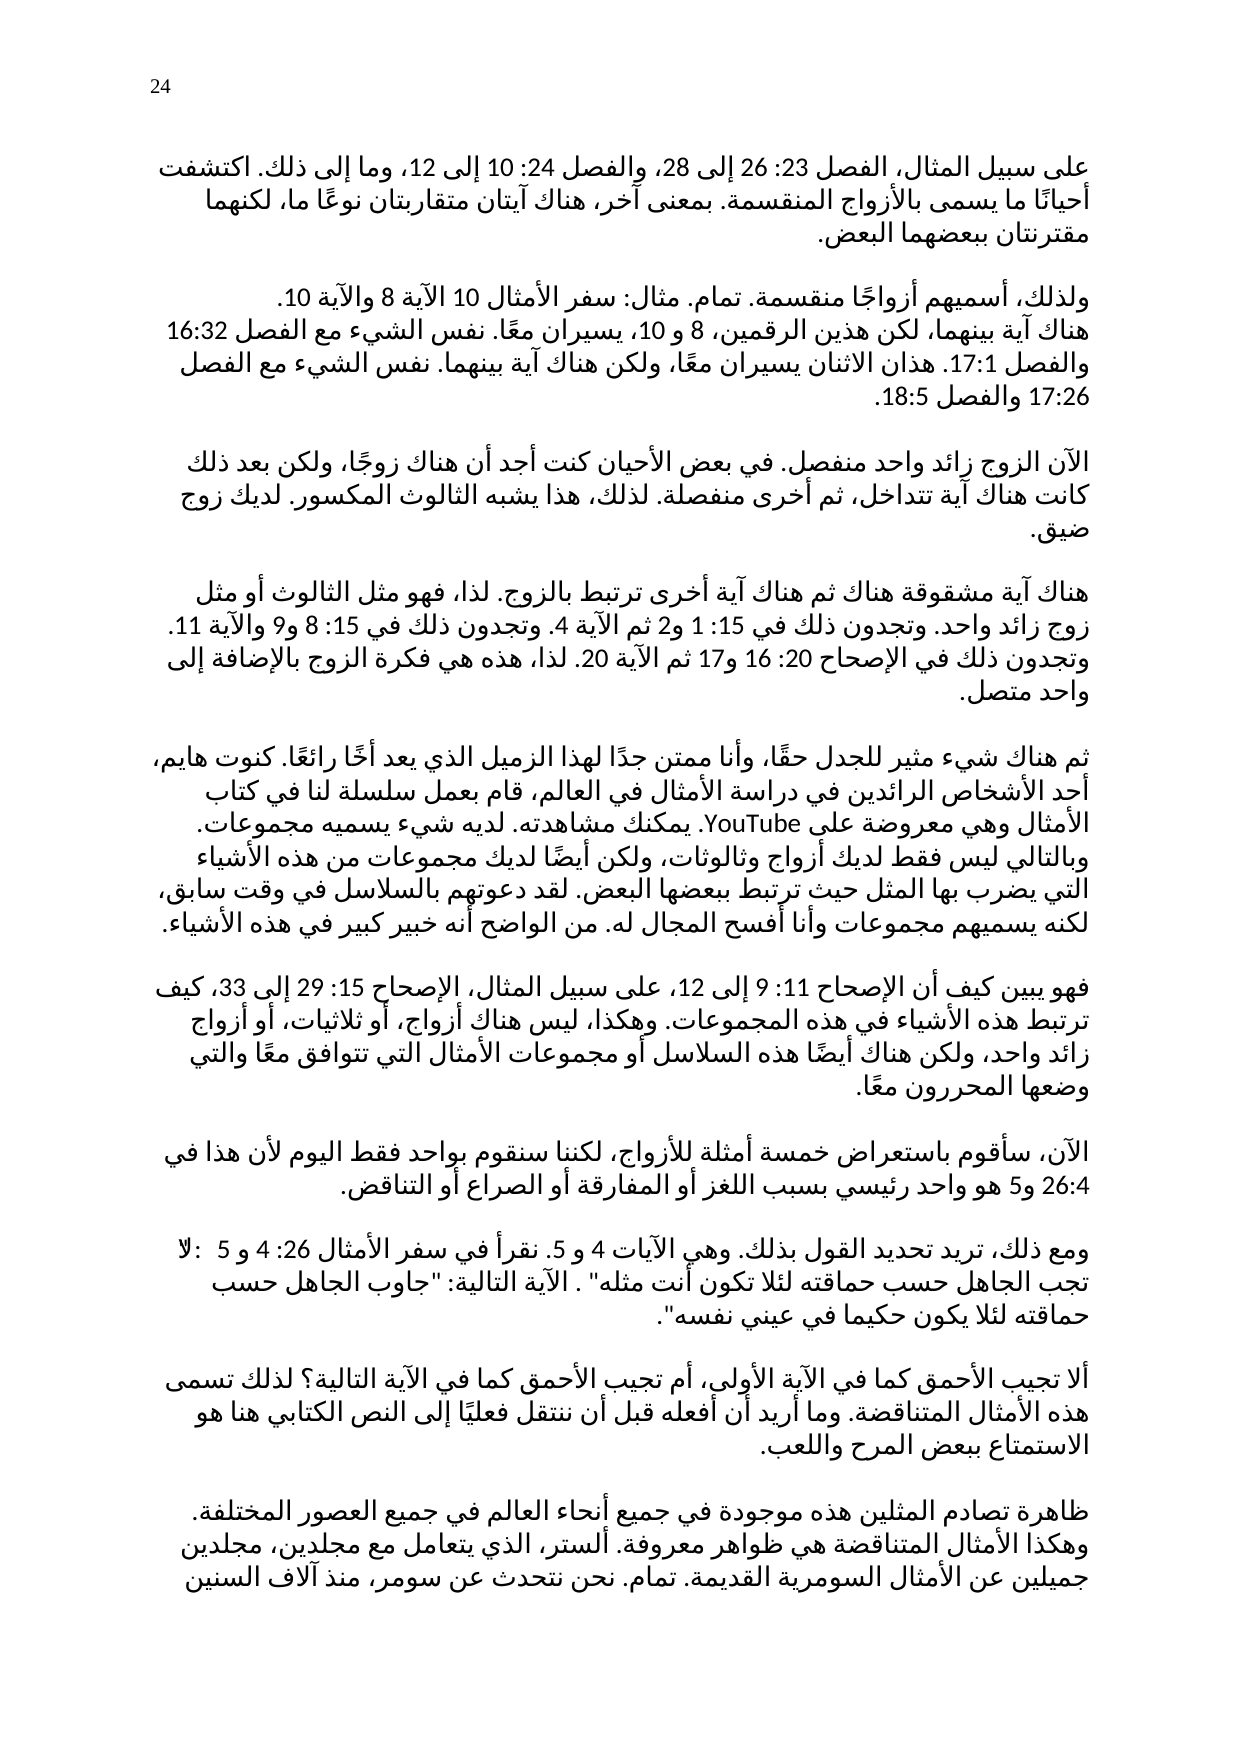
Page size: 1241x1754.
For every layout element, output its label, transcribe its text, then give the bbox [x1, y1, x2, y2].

text هناك آية بينهما، لكن هذين الرقمين، 8 و 10، يسيران معًا. نفس الشيء مع الفصل 16:32 والفصل 17:1. هذان الاثنان يسيران معًا، ولكن هناك آية بينهما. نفس الشيء مع الفصل 17:26 والفصل 18:5. [150, 313, 1090, 412]
text فهو يبين كيف أن الإصحاح 11: 9 إلى 12، على سبيل المثال، الإصحاح 15: 29 إلى 33، كيف ترتبط هذه الأشياء في هذه المجموعات. وهكذا، ليس هناك أزواج، أو ثلاثيات، أو أزواج زائد واحد، ولكن هناك أيضًا هذه السلاسل أو مجموعات الأمثال التي تتوافق معًا والتي وضعها المحررون معًا. [150, 970, 1090, 1102]
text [150, 1494, 1090, 1593]
text على سبيل المثال، الفصل 23: 26 إلى 28، والفصل 24: 10 إلى 12، وما إلى ذلك. اكتشفت أحيانًا ما يسمى بالأزواج المنقسمة. بمعنى آخر، هناك آيتان متقاربتان نوعًا ما، لكنهما مقترنتان ببعضهما البعض. [150, 150, 1090, 249]
text ولذلك، أسميهم أزواجًا منقسمة. تمام. مثال: سفر الأمثال 10 الآية 8 والآية 10. [150, 280, 1090, 313]
text الآن الزوج زائد واحد منفصل. في بعض الأحيان كنت أجد أن هناك زوجًا، ولكن بعد ذلك كانت هناك آية تتداخل، ثم أخرى منفصلة. لذلك، هذا يشبه الثالوث المكسور. لديك زوج ضيق. [150, 445, 1090, 544]
text ثم هناك شيء مثير للجدل حقًا، وأنا ممتن جدًا لهذا الزميل الذي يعد أخًا رائعًا. كنوت هايم، أحد الأشخاص الرائدين في دراسة الأمثال في العالم، قام بعمل سلسلة لنا في كتاب الأمثال وهي معروضة على YouTube. يمكنك مشاهدته. لديه شيء يسميه مجموعات. وبالتالي ليس فقط لديك أزواج وثالوثات، ولكن أيضًا لديك مجموعات من هذه الأشياء التي يضرب بها المثل حيث ترتبط ببعضها البعض. لقد دعوتهم بالسلاسل في وقت سابق، لكنه يسميهم مجموعات وأنا أفسح المجال له. من الواضح أنه خبير كبير في هذه الأشياء. [150, 741, 1090, 939]
text ومع ذلك، تريد تحديد القول بذلك. وهي الآيات 4 و 5. نقرأ في سفر الأمثال 26: 4 و 5: "لا تجب الجاهل حسب حماقته لئلا تكون أنت مثله" . الآية التالية: "جاوب الجاهل حسب حماقته لئلا يكون حكيما في عيني نفسه". [150, 1232, 1090, 1331]
text الآن، سأقوم باستعراض خمسة أمثلة للأزواج، لكننا سنقوم بواحد فقط اليوم لأن هذا في 26:4 و5 هو واحد رئيسي بسبب اللغز أو المفارقة أو الصراع أو التناقض. [150, 1135, 1090, 1201]
text هناك آية مشقوقة هناك ثم هناك آية أخرى ترتبط بالزوج. لذا، فهو مثل الثالوث أو مثل زوج زائد واحد. وتجدون ذلك في 15: 1 و2 ثم الآية 4. وتجدون ذلك في 15: 8 و9 والآية 11. وتجدون ذلك في الإصحاح 20: 16 و17 ثم الآية 20. لذا، هذه هي فكرة الزوج بالإضافة إلى واحد متصل. [150, 576, 1090, 708]
text ألا تجيب الأحمق كما في الآية الأولى، أم تجيب الأحمق كما في الآية التالية؟ لذلك تسمى هذه الأمثال المتناقضة. وما أريد أن أفعله قبل أن ننتقل فعليًا إلى النص الكتابي هنا هو الاستمتاع ببعض المرح واللعب. [150, 1362, 1090, 1461]
